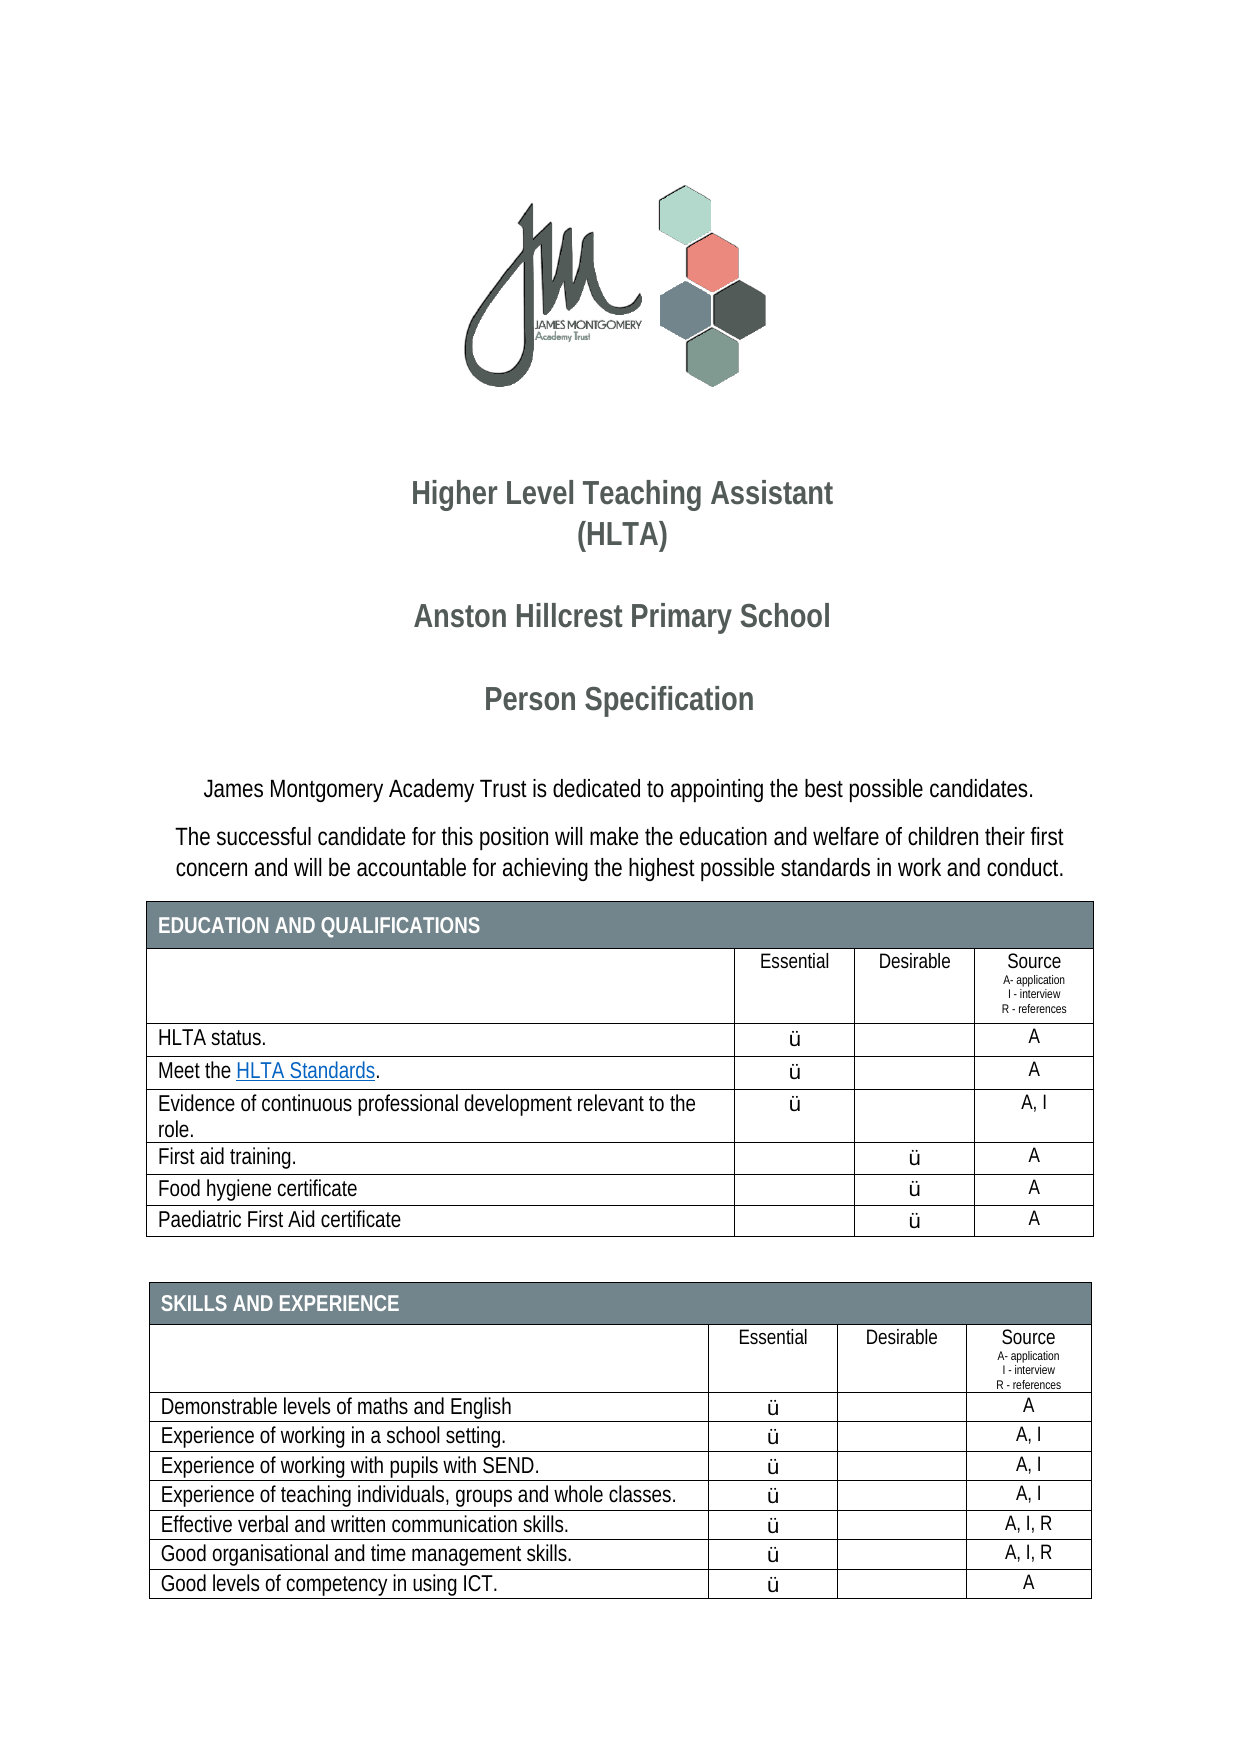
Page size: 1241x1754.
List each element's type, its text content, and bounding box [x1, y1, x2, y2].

table_cell ü [855, 1206, 974, 1236]
table_cell ü [855, 1175, 974, 1205]
table_cell Good levels of competency in using ICT. [150, 1570, 708, 1598]
table_cell [838, 1570, 966, 1598]
table_cell Paediatric First Aid certificate [147, 1206, 734, 1236]
table_cell A, I, R [967, 1540, 1091, 1569]
table_cell Desirable [838, 1325, 966, 1392]
table_cell [838, 1511, 966, 1539]
table_cell ü [709, 1422, 837, 1451]
table_cell [838, 1481, 966, 1510]
table_cell [855, 1024, 974, 1056]
table_cell [838, 1422, 966, 1451]
table_cell A [975, 1024, 1093, 1056]
table_cell A [975, 1175, 1093, 1205]
table_cell Good organisational and time management skills. [150, 1540, 708, 1569]
text Higher Level Teaching Assistant [75, 473, 1169, 511]
table_cell [735, 1206, 854, 1236]
table_cell ü [709, 1511, 837, 1539]
table_cell [855, 1057, 974, 1088]
table_cell ü [709, 1481, 837, 1510]
table_cell A, I [975, 1090, 1093, 1142]
table_cell ü [709, 1393, 837, 1421]
table_cell [735, 1143, 854, 1173]
text Anston Hillcrest Primary School [75, 597, 1169, 635]
text James Montgomery Academy Trust is dedicated to appointing the best possible candidates. [73, 774, 1165, 803]
table_cell Experience of working in a school setting. [150, 1422, 708, 1451]
table_cell Experience of working with pupils with SEND. [150, 1452, 708, 1480]
table_cell A [967, 1393, 1091, 1421]
table_cell Experience of teaching individuals, groups and whole classes. [150, 1481, 708, 1510]
table_cell [838, 1452, 966, 1480]
table_cell Demonstrable levels of maths and English [150, 1393, 708, 1421]
text Person Specification [73, 679, 1165, 717]
table_cell Meet the HLTA Standards. [147, 1057, 734, 1088]
table_cell Essential [735, 949, 854, 1023]
table_cell A, I, R [967, 1511, 1091, 1539]
table_cell [838, 1540, 966, 1569]
table_cell ü [735, 1057, 854, 1088]
table_cell [150, 1325, 708, 1392]
table_cell Food hygiene certificate [147, 1175, 734, 1205]
table_cell A, I [967, 1452, 1091, 1480]
table_cell Source A- application I - interview R - references [967, 1325, 1091, 1392]
table_cell ü [855, 1143, 974, 1173]
table_cell ü [735, 1024, 854, 1056]
table_cell Evidence of continuous professional development relevant to the role. [147, 1090, 734, 1142]
table_cell ü [735, 1090, 854, 1142]
table_cell A [967, 1570, 1091, 1598]
text The successful candidate for this position will make the education and welfare of children their first concern and will be accountable for achieving the highest possible standards in work and conduct. [140, 822, 1100, 882]
table_cell Essential [709, 1325, 837, 1392]
table_cell Effective verbal and written communication skills. [150, 1511, 708, 1539]
table_cell A [975, 1143, 1093, 1173]
table_cell Desirable [855, 949, 974, 1023]
picture [405, 150, 836, 454]
table_cell A [975, 1206, 1093, 1236]
table_cell [838, 1393, 966, 1421]
table_cell [147, 949, 734, 1023]
table_cell A, I [967, 1422, 1091, 1451]
table_cell ü [709, 1540, 837, 1569]
table_cell ü [709, 1452, 837, 1480]
table_cell [735, 1175, 854, 1205]
table_cell First aid training. [147, 1143, 734, 1173]
table_cell ü [709, 1570, 837, 1598]
table_cell A [975, 1057, 1093, 1088]
table_header SKILLS AND EXPERIENCE [150, 1283, 1091, 1324]
table_header EDUCATION AND QUALIFICATIONS [147, 902, 1093, 948]
table_cell HLTA status. [147, 1024, 734, 1056]
table_cell A, I [967, 1481, 1091, 1510]
text (HLTA) [75, 514, 1169, 552]
table_cell Source A- application I - interview R - references [975, 949, 1093, 1023]
table_cell [855, 1090, 974, 1142]
